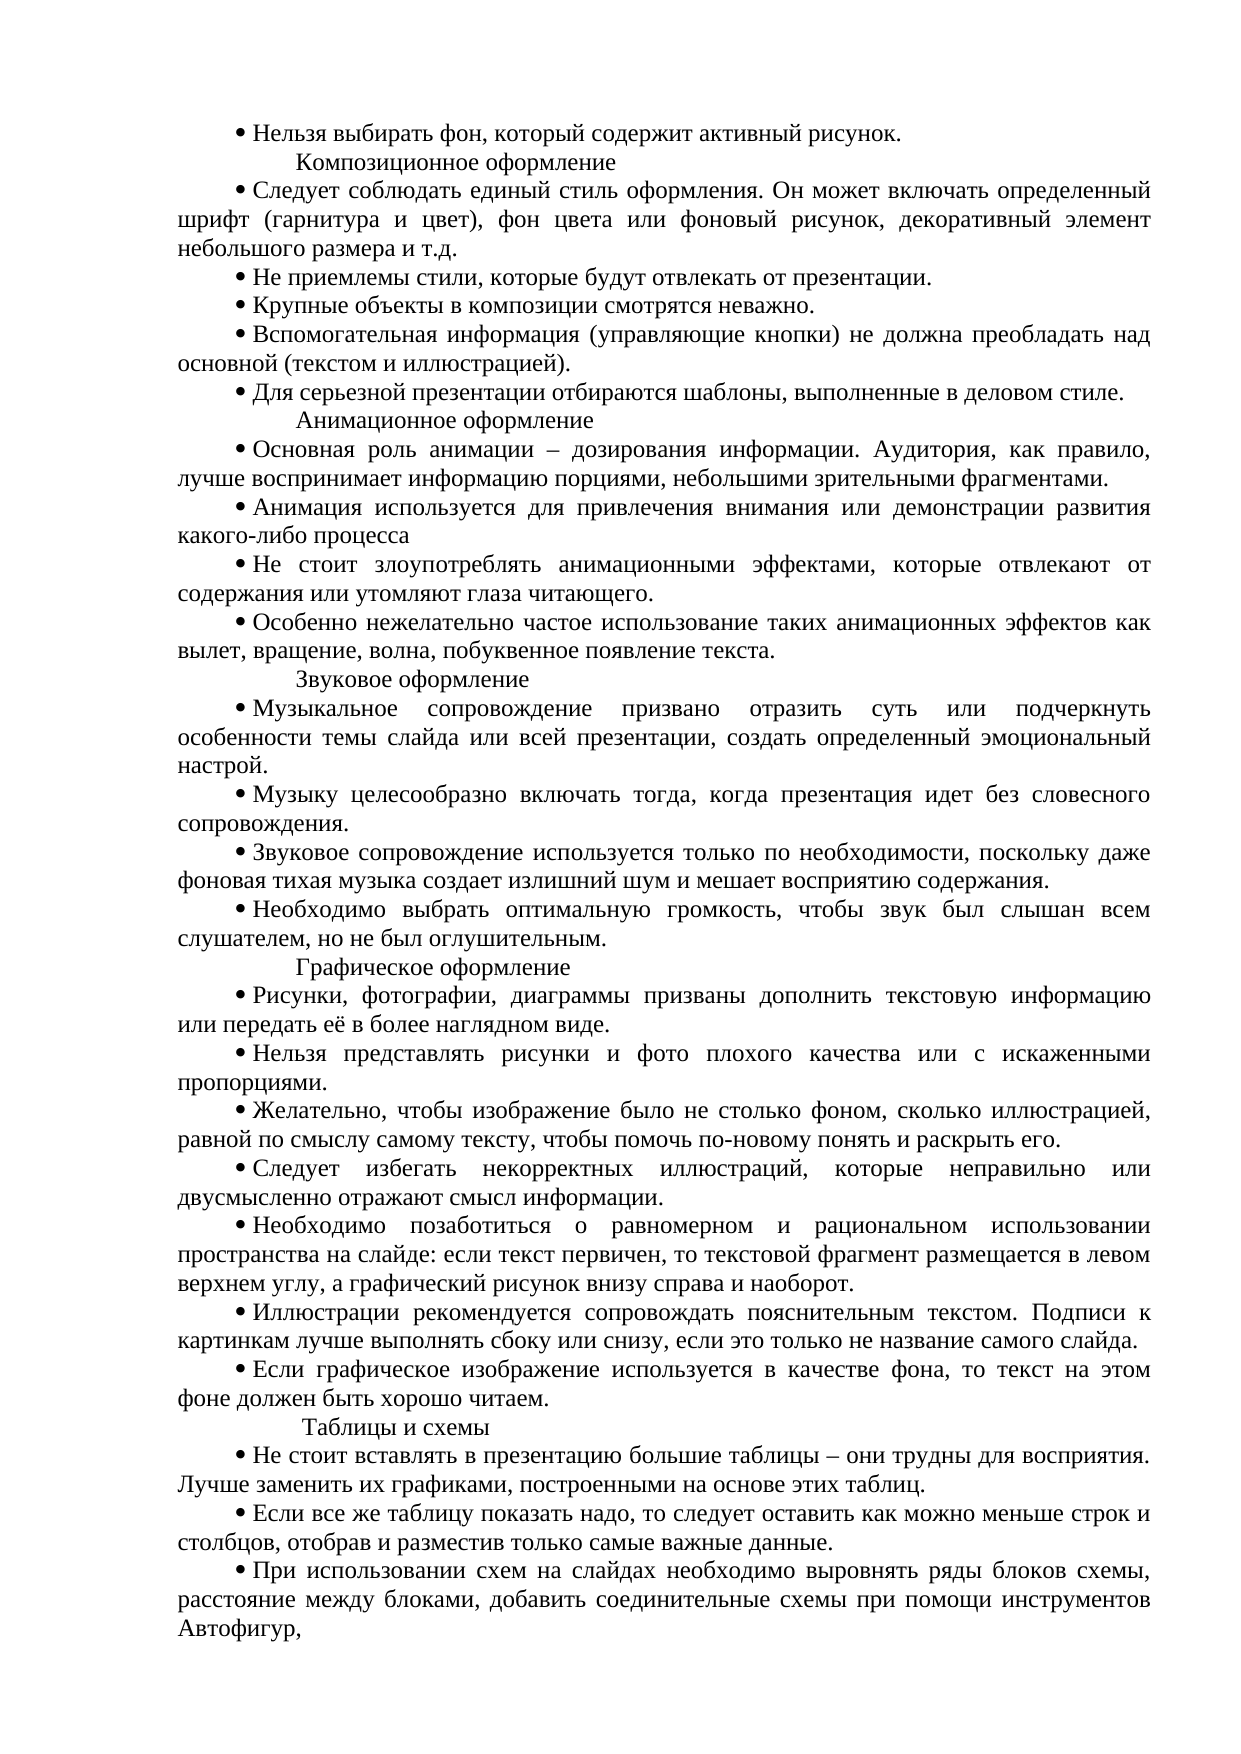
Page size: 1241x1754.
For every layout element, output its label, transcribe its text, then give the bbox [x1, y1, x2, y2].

list Не приемлемы стили, которые будут отвлекать от презентации. [177, 262, 1152, 291]
list Нельзя выбирать фон, который содержит активный рисунок. [177, 118, 1152, 147]
list Нельзя представлять рисунки и фото плохого качества или с искаженными пропорциями. [177, 1038, 1152, 1096]
list Графическое оформление [236, 952, 1152, 981]
list Таблицы и схемы [236, 1412, 1152, 1441]
list Необходимо выбрать оптимальную громкость, чтобы звук был слышан всем слушателем, но не был оглушительным. [177, 894, 1152, 952]
list Желательно, чтобы изображение было не столько фоном, сколько иллюстрацией, равной по смыслу самому тексту, чтобы помочь по-новому понять и раскрыть его. [177, 1096, 1152, 1153]
list При использовании схем на слайдах необходимо выровнять ряды блоков схемы, расстояние между блоками, добавить соединительные схемы при помощи инструментов Автофигур, [177, 1556, 1152, 1642]
list Звуковое сопровождение используется только по необходимости, поскольку даже фоновая тихая музыка создает излишний шум и мешает восприятию содержания. [177, 837, 1152, 894]
list Основная роль анимации – дозирования информации. Аудитория, как правило, лучше воспринимает информацию порциями, небольшими зрительными фрагментами. [177, 434, 1152, 492]
list Музыкальное сопровождение призвано отразить суть или подчеркнуть особенности темы слайда или всей презентации, создать определенный эмоциональный настрой. [177, 693, 1152, 779]
list Не стоит вставлять в презентацию большие таблицы – они трудны для восприятия. Лучше заменить их графиками, построенными на основе этих таблиц. [177, 1441, 1152, 1498]
list Иллюстрации рекомендуется сопровождать пояснительным текстом. Подписи к картинкам лучше выполнять сбоку или снизу, если это только не название самого слайда. [177, 1297, 1152, 1354]
list Следует избегать некорректных иллюстраций, которые неправильно или двусмысленно отражают смысл информации. [177, 1153, 1152, 1211]
list Если все же таблицу показать надо, то следует оставить как можно меньше строк и столбцов, отобрав и разместив только самые важные данные. [177, 1498, 1152, 1556]
list Вспомогательная информация (управляющие кнопки) не должна преобладать над основной (текстом и иллюстрацией). [177, 319, 1152, 377]
list Крупные объекты в композиции смотрятся неважно. [177, 291, 1152, 319]
list Для серьезной презентации отбираются шаблоны, выполненные в деловом стиле. [177, 377, 1152, 406]
list Необходимо позаботиться о равномерном и рациональном использовании пространства на слайде: если текст первичен, то текстовой фрагмент размещается в левом верхнем углу, а графический рисунок внизу справа и наоборот. [177, 1211, 1152, 1297]
list Следует соблюдать единый стиль оформления. Он может включать определенный шрифт (гарнитура и цвет), фон цвета или фоновый рисунок, декоративный элемент небольшого размера и т.д. [177, 176, 1152, 262]
list Звуковое оформление [236, 664, 1152, 693]
list Рисунки, фотографии, диаграммы призваны дополнить текстовую информацию или передать её в более наглядном виде. [177, 981, 1152, 1038]
list Анимационное оформление [236, 406, 1152, 434]
list Композиционное оформление [236, 147, 1152, 176]
list Особенно нежелательно частое использование таких анимационных эффектов как вылет, вращение, волна, побуквенное появление текста. [177, 607, 1152, 664]
list Не стоит злоупотреблять анимационными эффектами, которые отвлекают от содержания или утомляют глаза читающего. [177, 549, 1152, 607]
list Музыку целесообразно включать тогда, когда презентация идет без словесного сопровождения. [177, 779, 1152, 837]
list Если графическое изображение используется в качестве фона, то текст на этом фоне должен быть хорошо читаем. [177, 1354, 1152, 1412]
list Анимация используется для привлечения внимания или демонстрации развития какого-либо процесса [177, 492, 1152, 549]
